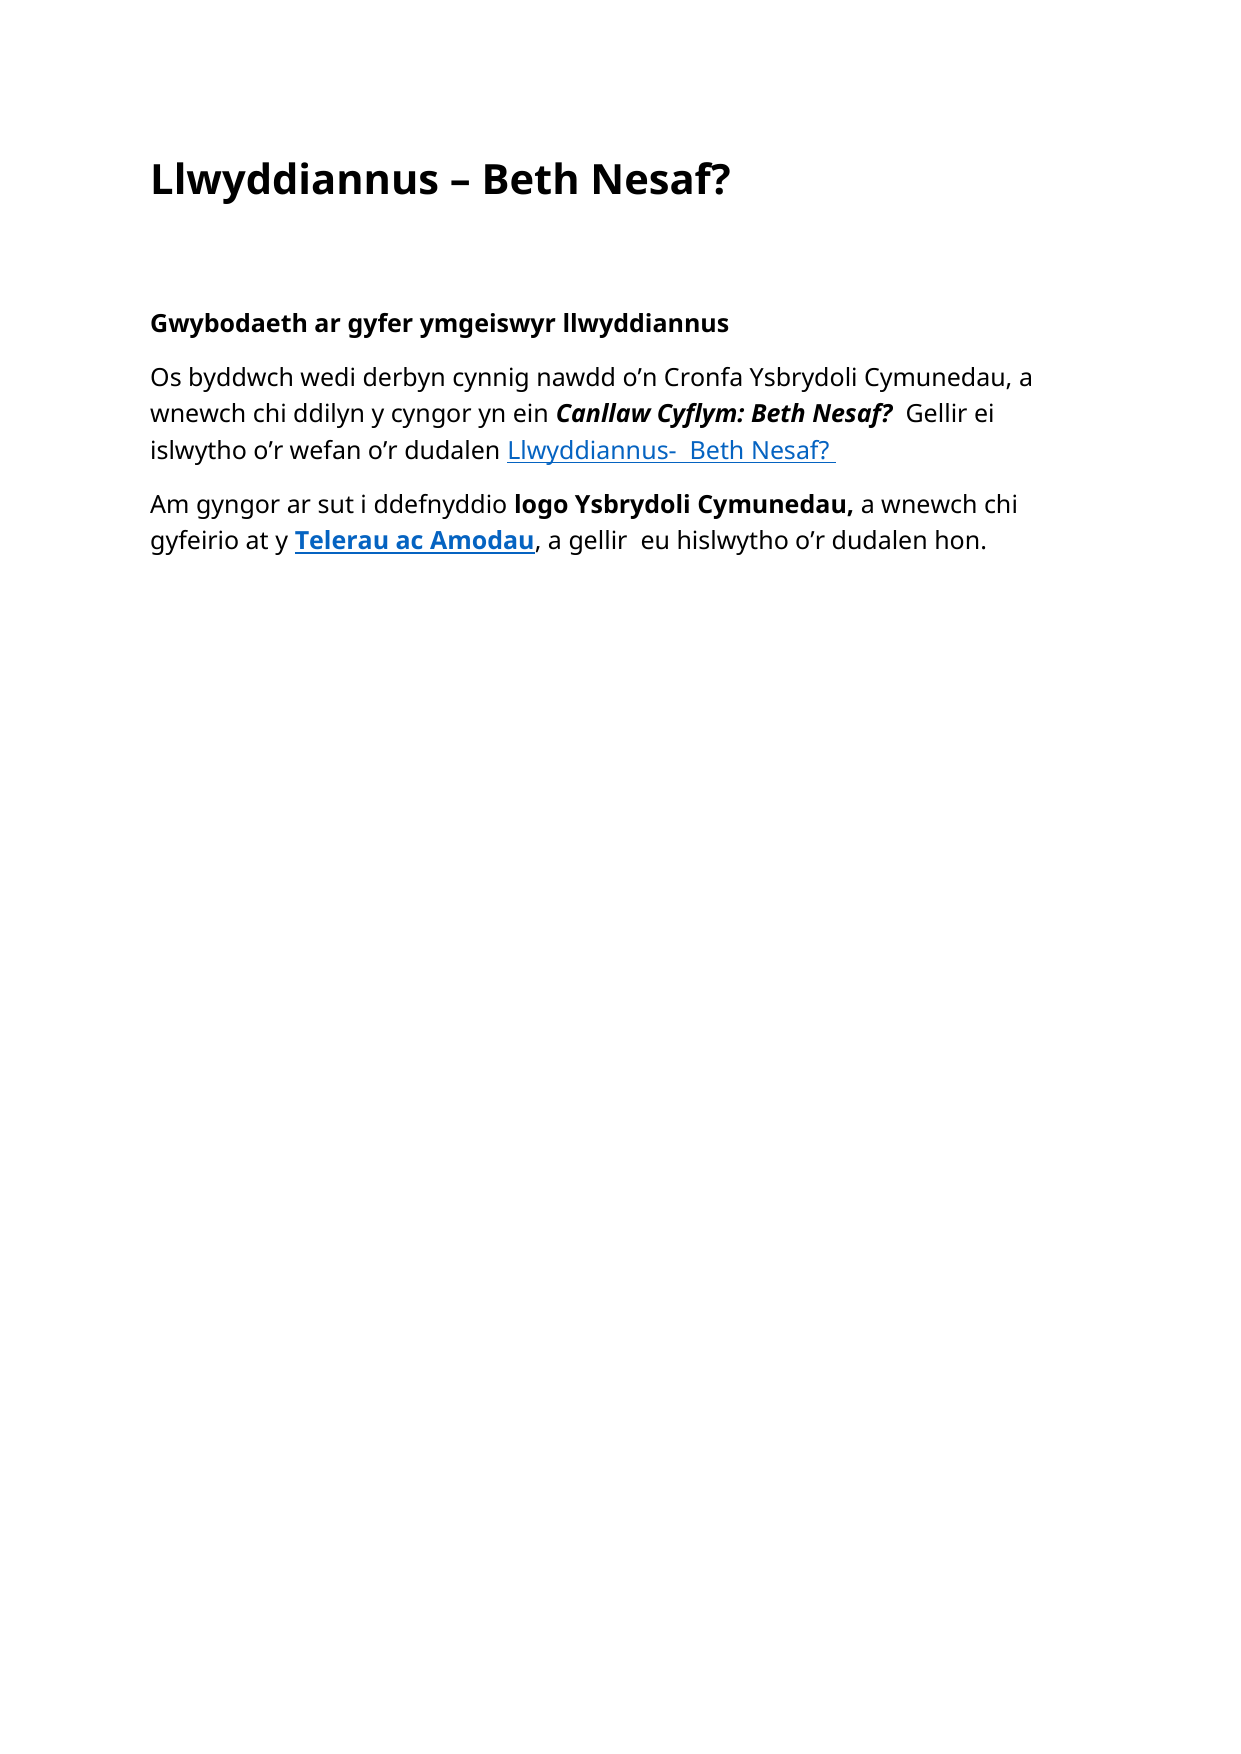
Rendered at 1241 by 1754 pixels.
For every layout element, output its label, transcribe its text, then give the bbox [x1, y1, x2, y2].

text Llwyddiannus – Beth Nesaf? [150, 150, 1090, 207]
text Os byddwch wedi derbyn cynnig nawdd o’n Cronfa Ysbrydoli Cymunedau, a wnewch chi ddilyn y cyngor yn ein Canllaw Cyflym: Beth Nesaf? Gellir ei islwytho o’r wefan o’r dudalen Llwyddiannus- Beth Nesaf? [150, 359, 1090, 467]
text Gwybodaeth ar gyfer ymgeiswyr llwyddiannus [150, 306, 1090, 340]
text Am gyngor ar sut i ddefnyddio logo Ysbrydoli Cymunedau, a wnewch chi gyfeirio at y Telerau ac Amodau, a gellir eu hislwytho o’r dudalen hon. [150, 486, 1090, 557]
